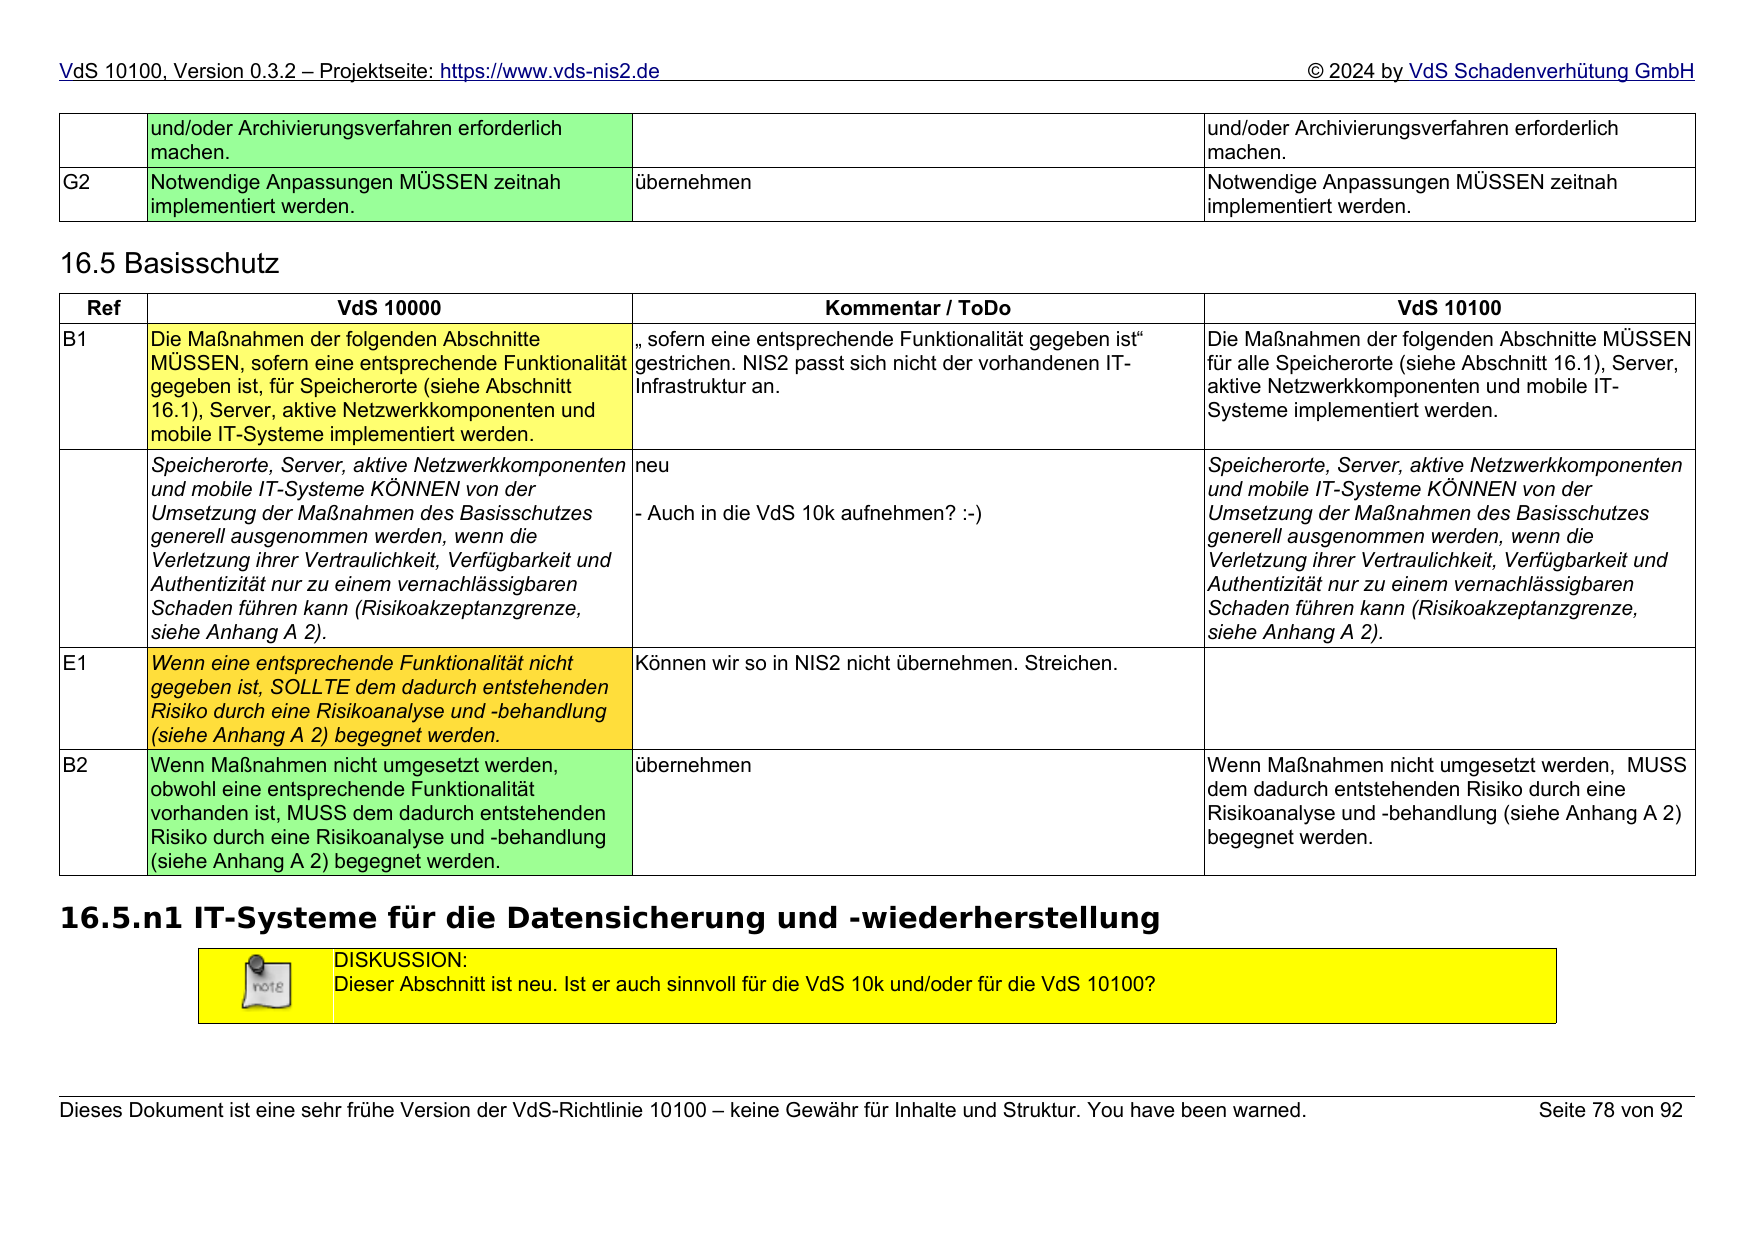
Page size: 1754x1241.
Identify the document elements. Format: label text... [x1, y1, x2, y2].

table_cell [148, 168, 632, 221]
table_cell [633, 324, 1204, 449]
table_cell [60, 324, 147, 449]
subtitle 16.5 Basisschutz [59, 247, 1695, 280]
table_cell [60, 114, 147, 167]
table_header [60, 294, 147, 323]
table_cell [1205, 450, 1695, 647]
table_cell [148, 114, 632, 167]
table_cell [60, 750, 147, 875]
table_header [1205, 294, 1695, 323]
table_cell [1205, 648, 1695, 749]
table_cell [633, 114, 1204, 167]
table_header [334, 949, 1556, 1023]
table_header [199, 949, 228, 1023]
picture [228, 947, 304, 1023]
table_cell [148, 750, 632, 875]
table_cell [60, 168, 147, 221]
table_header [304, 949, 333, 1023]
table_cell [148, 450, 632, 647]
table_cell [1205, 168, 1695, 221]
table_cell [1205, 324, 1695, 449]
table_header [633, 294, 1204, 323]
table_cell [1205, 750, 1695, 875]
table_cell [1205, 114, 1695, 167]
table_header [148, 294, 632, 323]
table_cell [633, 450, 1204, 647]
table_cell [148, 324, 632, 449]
subtitle 16.5.n1 IT-Systeme für die Datensicherung und -wiederherstellung [59, 901, 1695, 935]
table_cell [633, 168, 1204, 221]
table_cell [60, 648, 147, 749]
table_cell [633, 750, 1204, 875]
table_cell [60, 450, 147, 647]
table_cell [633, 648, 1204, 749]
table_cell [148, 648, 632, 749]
